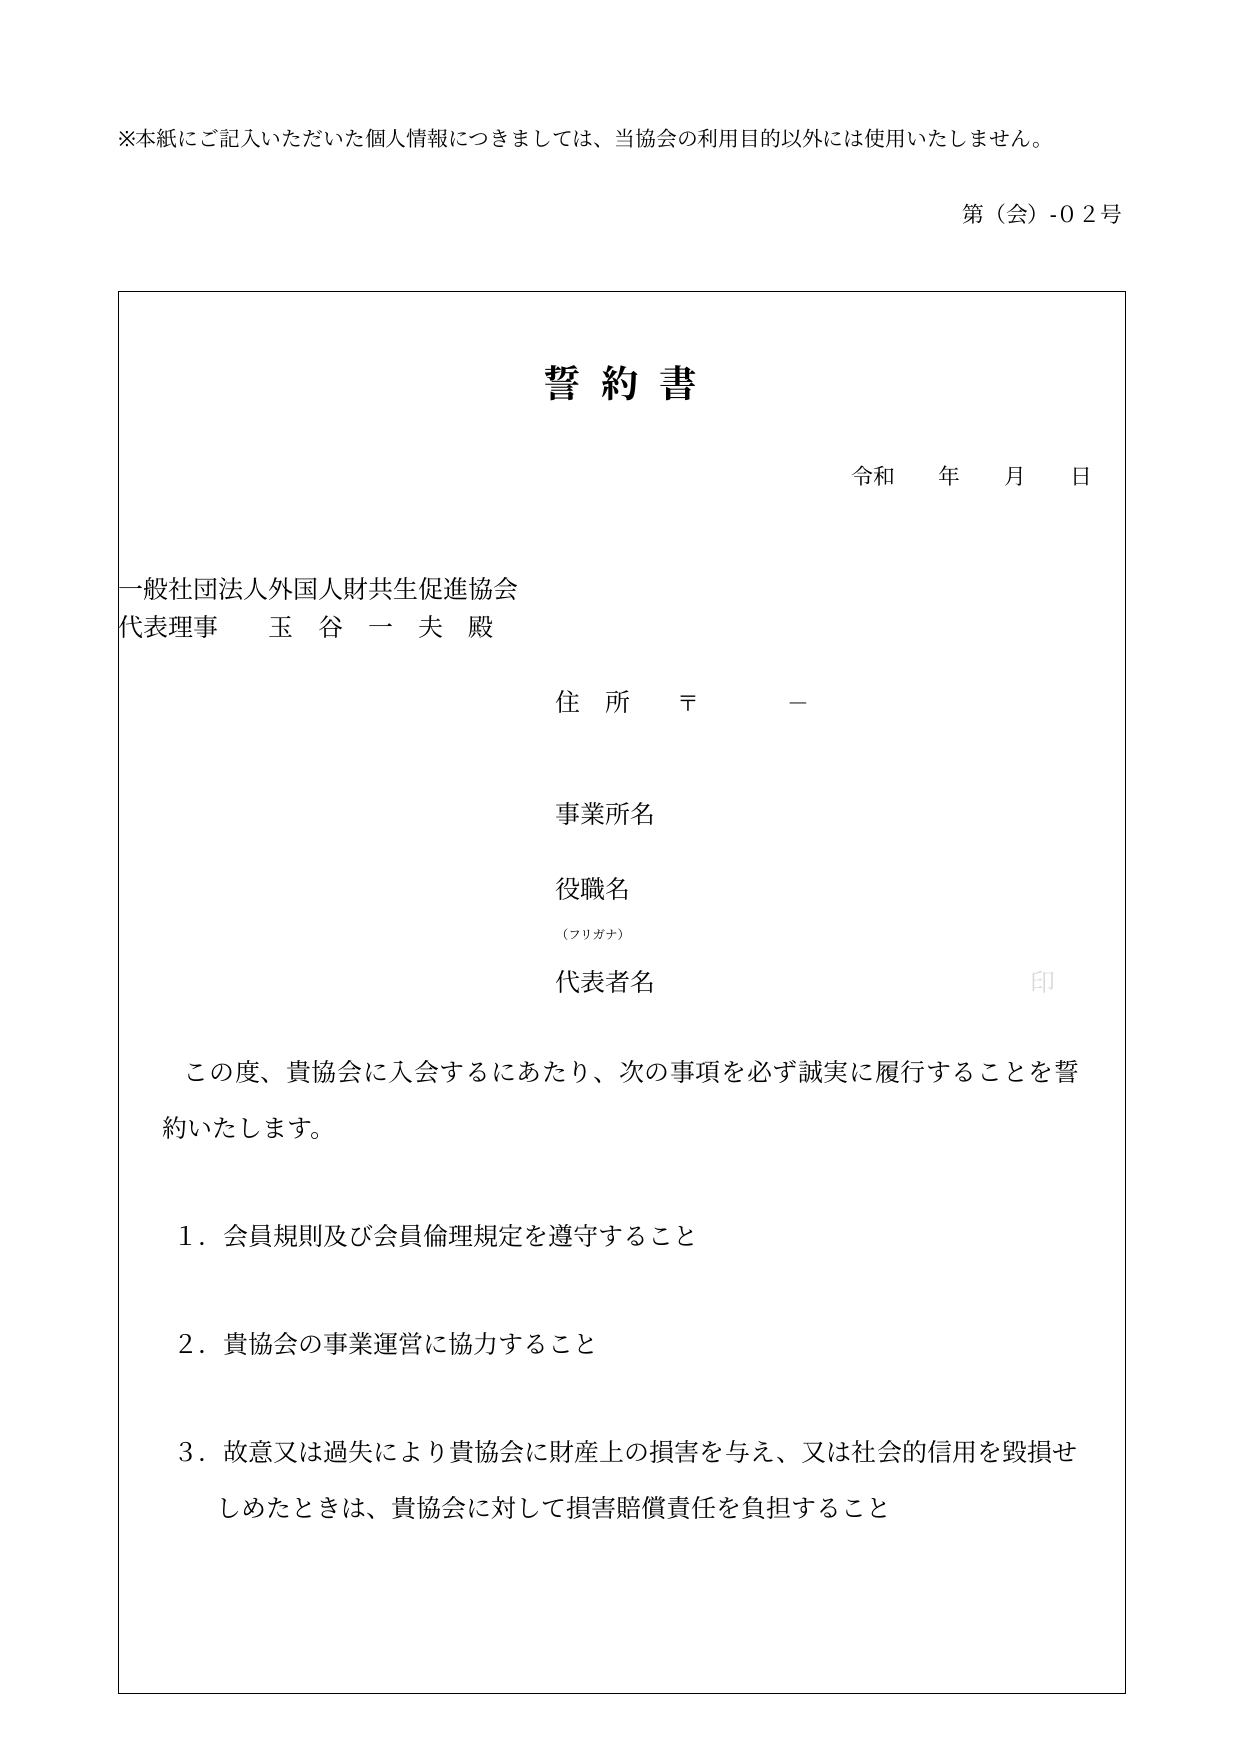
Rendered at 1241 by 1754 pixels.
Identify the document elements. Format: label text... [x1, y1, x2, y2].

text 役職名 [556, 869, 1122, 906]
text 一般社団法人外国人財共生促進協会 [119, 569, 1122, 606]
text 代表者名 印 [556, 962, 1122, 999]
text （フリガナ） [556, 925, 1122, 943]
text 事業所名 [556, 794, 1122, 831]
text 代表理事 玉 谷 一 夫 殿 [119, 606, 1122, 644]
text ３．故意又は過失により貴協会に財産上の損害を与え、又は社会的信用を毀損せしめたときは、貴協会に対して損害賠償責任を負担すること [173, 1432, 1081, 1525]
text 第（会）-０２号 [118, 194, 1122, 231]
text 誓約書 [119, 344, 1122, 419]
text 令和 年 月 日 [119, 456, 1092, 494]
text 住 所 〒 － [556, 681, 1122, 719]
text ※本紙にご記入いただいた個人情報につきましては、当協会の利用目的以外には使用いたしません。 [118, 119, 1122, 156]
text この度、貴協会に入会するにあたり、次の事項を必ず誠実に履行することを誓約いたします。 [162, 1052, 1081, 1146]
text ２．貴協会の事業運営に協力すること [173, 1324, 1081, 1361]
text １．会員規則及び会員倫理規定を遵守すること [173, 1216, 1081, 1253]
